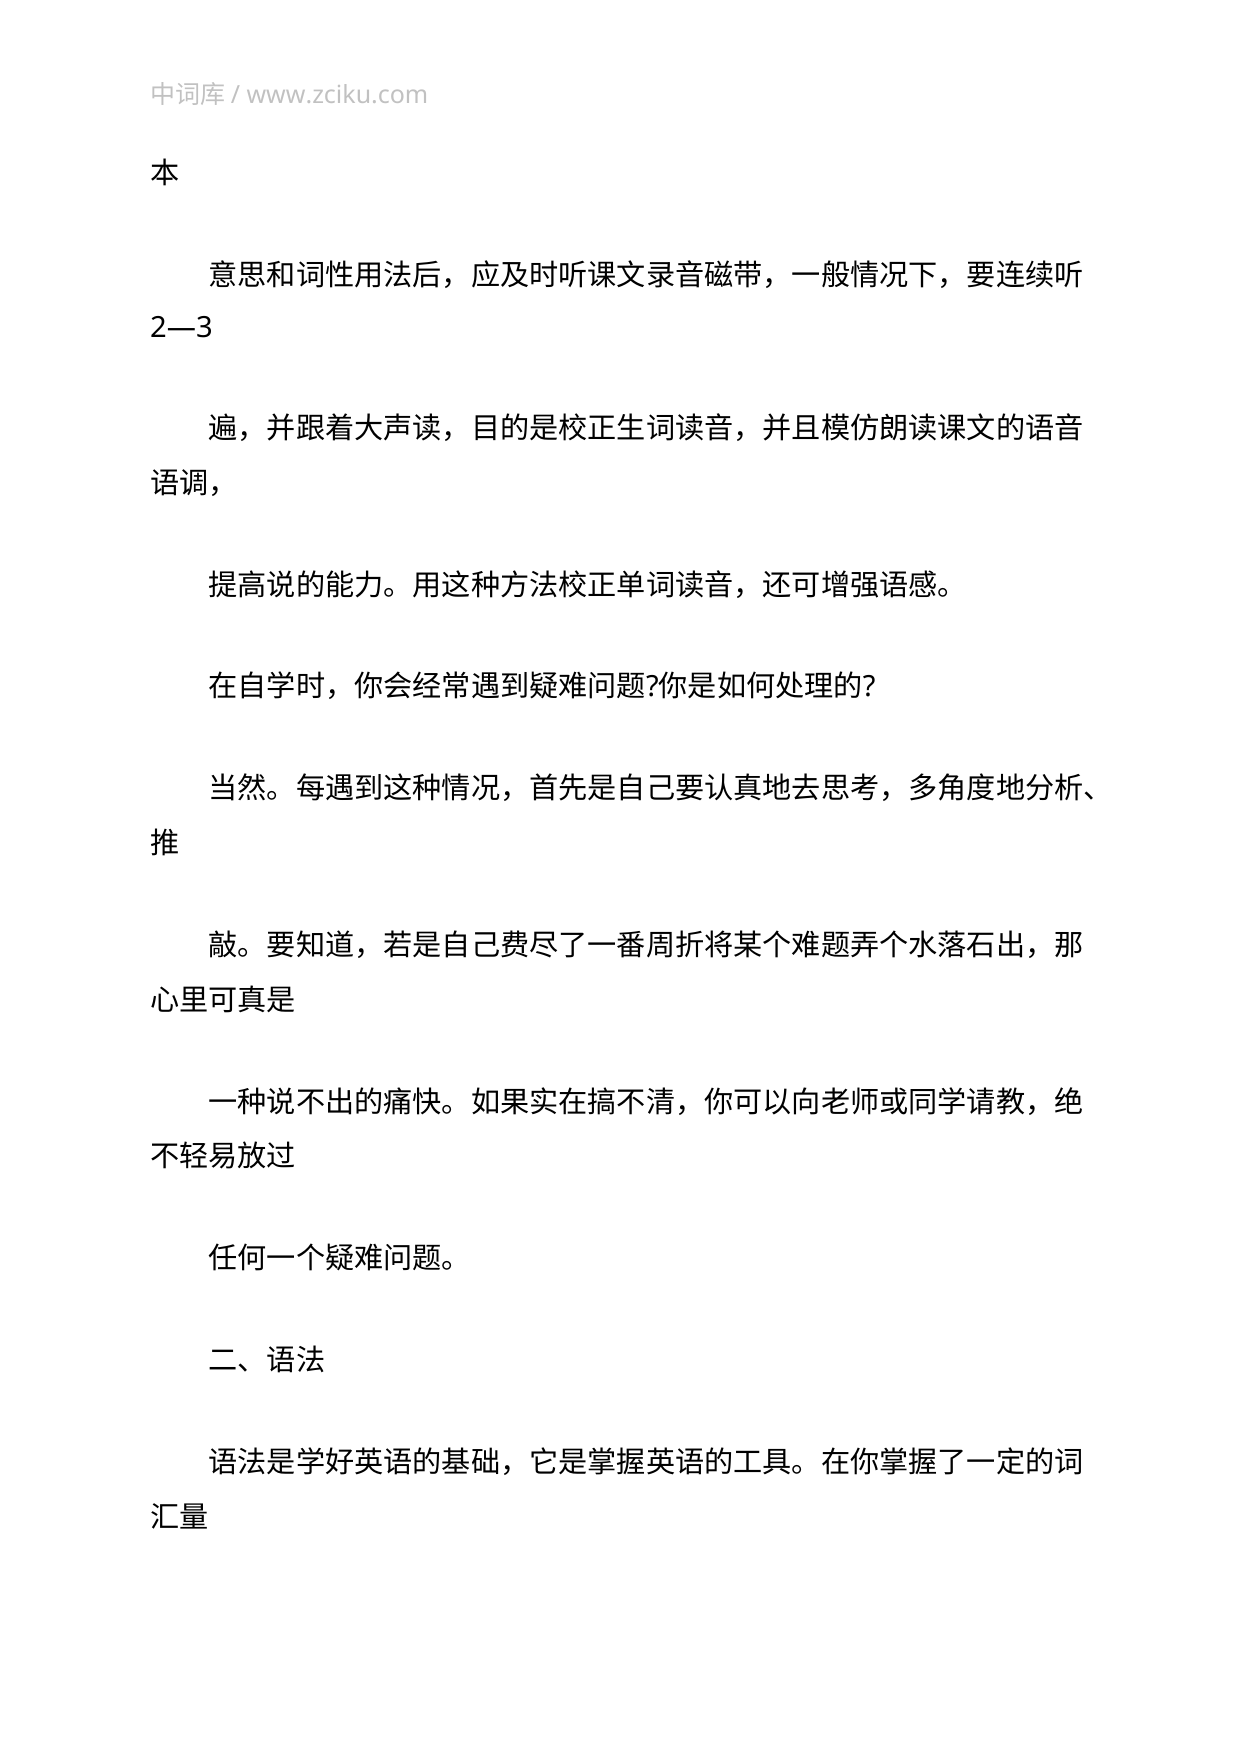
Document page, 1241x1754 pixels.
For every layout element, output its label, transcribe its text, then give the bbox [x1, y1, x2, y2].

text 意思和词性用法后，应及时听课文录音磁带，一般情况下，要连续听2—3 [150, 252, 1090, 346]
text 遍，并跟着大声读，目的是校正生词读音，并且模仿朗读课文的语音语调， [150, 404, 1090, 502]
text 在自学时，你会经常遇到疑难问题?你是如何处理的? [150, 663, 1090, 705]
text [150, 150, 1090, 192]
text 任何一个疑难问题。 [150, 1235, 1090, 1277]
text 语法是学好英语的基础，它是掌握英语的工具。在你掌握了一定的词汇量 [150, 1438, 1090, 1536]
text 一种说不出的痛快。如果实在搞不清，你可以向老师或同学请教，绝不轻易放过 [150, 1078, 1090, 1175]
text 敲。要知道，若是自己费尽了一番周折将某个难题弄个水落石出，那心里可真是 [150, 921, 1090, 1019]
text 当然。每遇到这种情况，首先是自己要认真地去思考，多角度地分析、推 [150, 765, 1090, 862]
text 二、语法 [150, 1337, 1090, 1379]
text 提高说的能力。用这种方法校正单词读音，还可增强语感。 [150, 561, 1090, 603]
